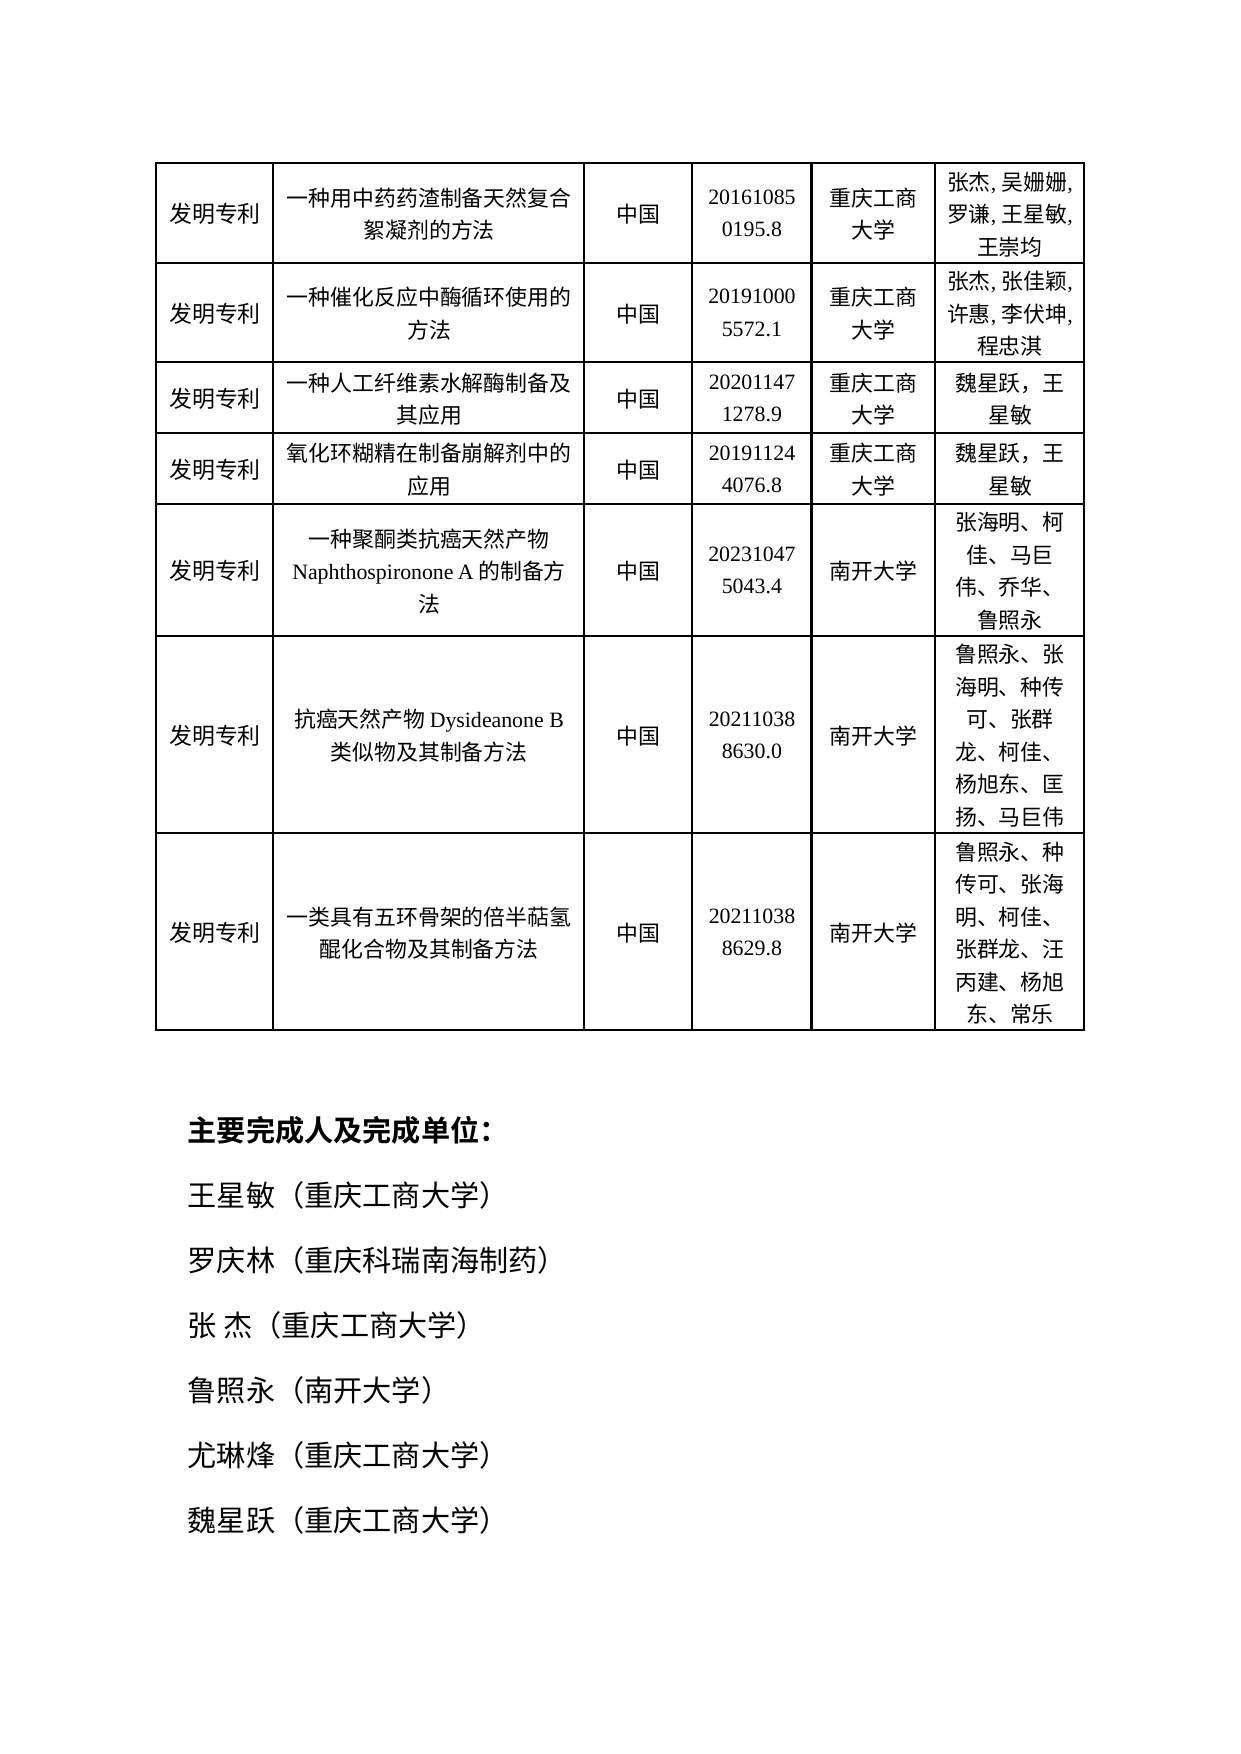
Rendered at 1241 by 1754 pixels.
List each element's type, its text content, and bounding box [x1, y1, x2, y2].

text 罗庆林（重庆科瑞南海制药） [187, 1226, 1053, 1291]
table_cell 发明专利 [157, 434, 272, 503]
text 主要完成人及完成单位： [187, 1096, 1053, 1161]
table_cell 重庆工商大学 [813, 264, 934, 361]
table_cell 一种聚酮类抗癌天然产物Naphthospironone A的制备方法 [274, 505, 583, 635]
table_cell 鲁照永、种传可、张海明、柯佳、张群龙、汪丙建、杨旭东、常乐 [936, 834, 1083, 1029]
table_cell 中国 [585, 164, 691, 262]
table_cell 中国 [585, 363, 691, 432]
table_cell 重庆工商大学 [813, 363, 934, 432]
table_cell 张海明、柯佳、马巨伟、乔华、鲁照永 [936, 505, 1083, 635]
table_cell 中国 [585, 637, 691, 832]
table_cell 一种催化反应中酶循环使用的方法 [274, 264, 583, 361]
table_cell 202110388630.0 [693, 637, 810, 832]
table_cell 一类具有五环骨架的倍半萜氢醌化合物及其制备方法 [274, 834, 583, 1029]
table_cell 发明专利 [157, 363, 272, 432]
table_cell 南开大学 [813, 637, 934, 832]
text 王星敏（重庆工商大学） [187, 1161, 1053, 1226]
table_cell 氧化环糊精在制备崩解剂中的应用 [274, 434, 583, 503]
table_cell 中国 [585, 834, 691, 1029]
table_cell 202110388629.8 [693, 834, 810, 1029]
table_cell 抗癌天然产物Dysideanone B类似物及其制备方法 [274, 637, 583, 832]
table_cell 魏星跃，王星敏 [936, 363, 1083, 432]
table_cell 201910005572.1 [693, 264, 810, 361]
table_cell 202011471278.9 [693, 363, 810, 432]
table_cell 中国 [585, 434, 691, 503]
table_cell 中国 [585, 505, 691, 635]
table_cell 201911244076.8 [693, 434, 810, 503]
table_cell 中国 [585, 264, 691, 361]
table_cell 一种用中药药渣制备天然复合絮凝剂的方法 [274, 164, 583, 262]
table_cell 张杰, 吴姗姗, 罗谦, 王星敏, 王崇均 [936, 164, 1083, 262]
text 魏星跃（重庆工商大学） [187, 1486, 1053, 1551]
table_cell 发明专利 [157, 834, 272, 1029]
table_cell 张杰, 张佳颖, 许惠, 李伏坤, 程忠淇 [936, 264, 1083, 361]
text 张 杰（重庆工商大学） [187, 1291, 1053, 1356]
table_cell 发明专利 [157, 264, 272, 361]
table_cell 魏星跃，王星敏 [936, 434, 1083, 503]
table_cell 鲁照永、张海明、种传可、张群龙、柯佳、杨旭东、匡扬、马巨伟 [936, 637, 1083, 832]
table_cell 发明专利 [157, 637, 272, 832]
table_cell 重庆工商大学 [813, 164, 934, 262]
table_cell 发明专利 [157, 164, 272, 262]
text 鲁照永（南开大学） [187, 1356, 1053, 1421]
table_cell 南开大学 [813, 834, 934, 1029]
table_cell 202310475043.4 [693, 505, 810, 635]
table_cell 发明专利 [157, 505, 272, 635]
table_cell 201610850195.8 [693, 164, 810, 262]
table_cell 一种人工纤维素水解酶制备及其应用 [274, 363, 583, 432]
table_cell 南开大学 [813, 505, 934, 635]
text 尤琳烽（重庆工商大学） [187, 1421, 1053, 1486]
table_cell 重庆工商大学 [813, 434, 934, 503]
